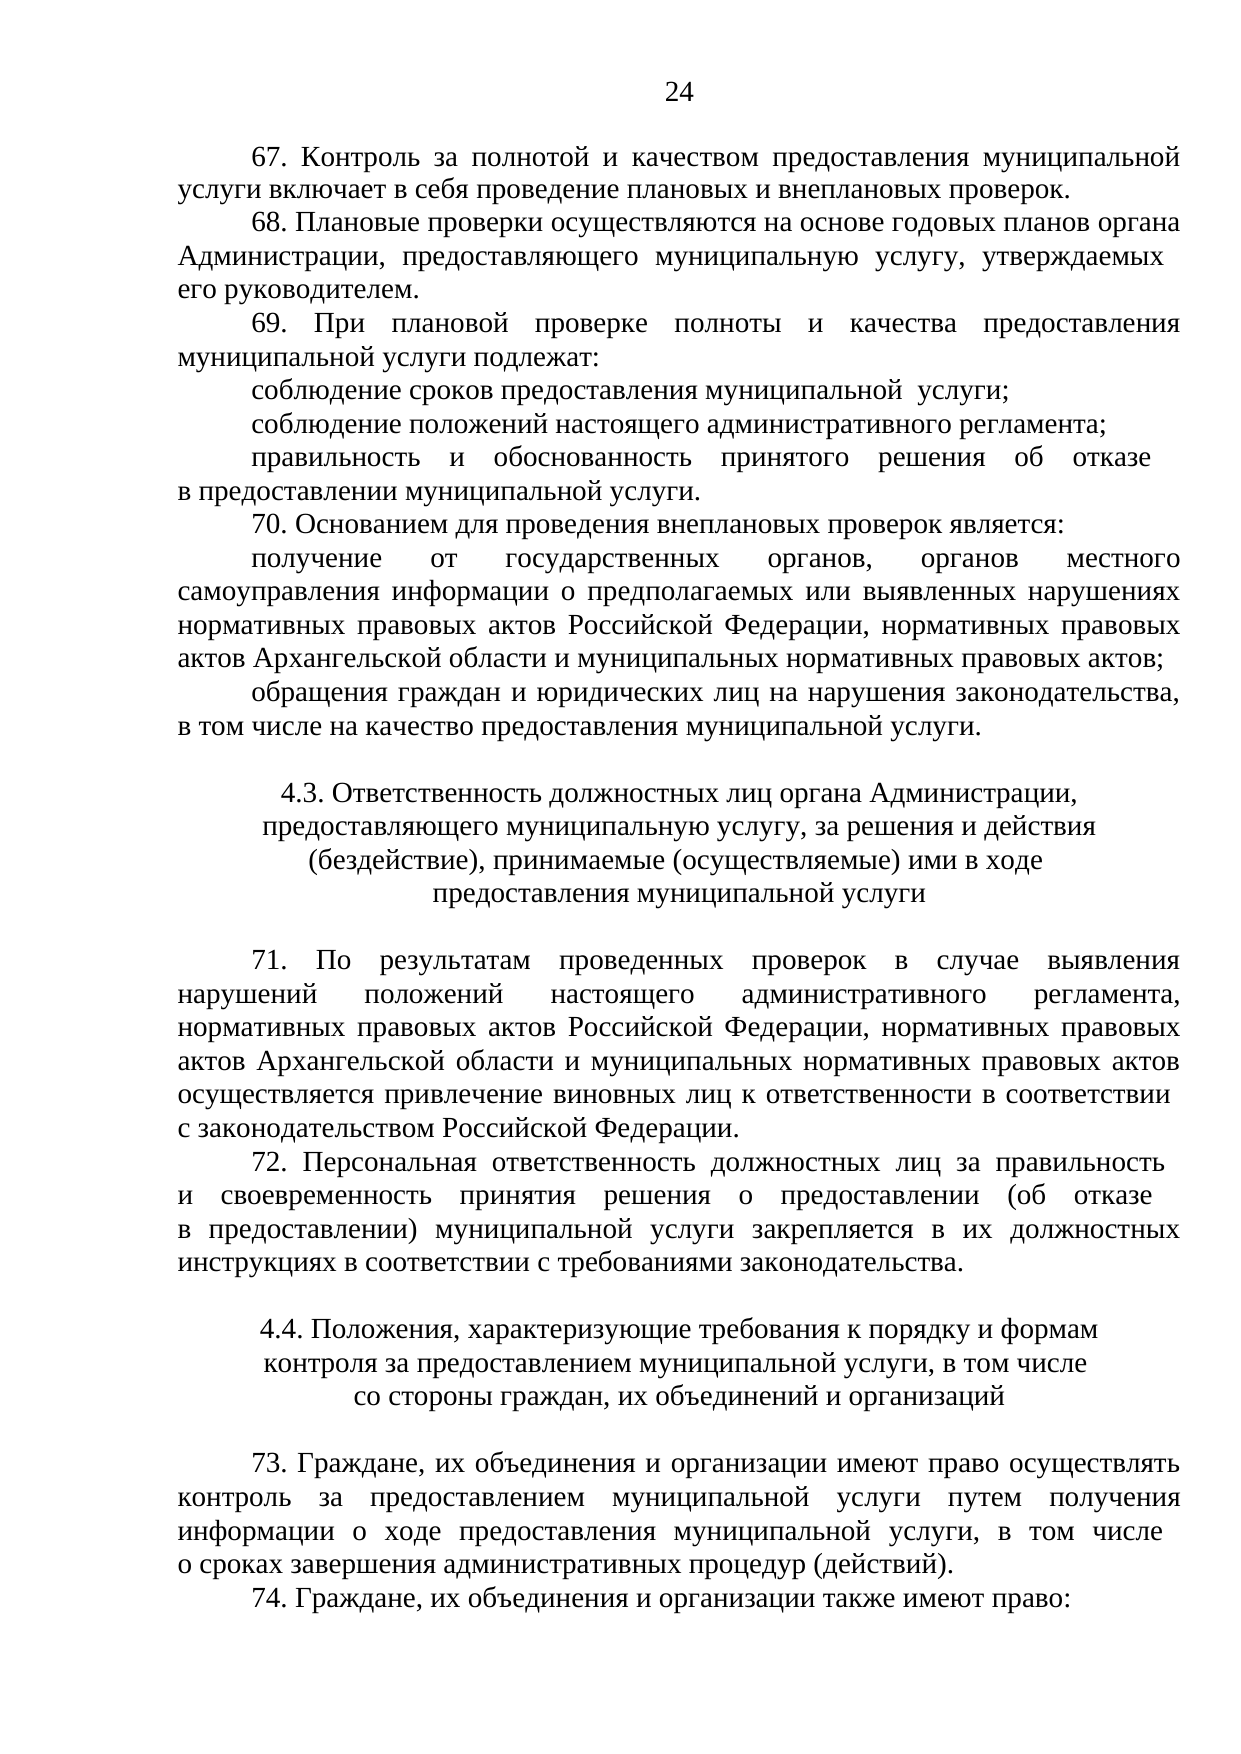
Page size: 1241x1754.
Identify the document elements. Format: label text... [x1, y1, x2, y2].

text 71. По результатам проведенных проверок в случае выявления нарушений положений настоящего административного регламента, нормативных правовых актов Российской Федерации, нормативных правовых актов Архангельской области и муниципальных нормативных правовых актов осуществляется привлечение виновных лиц к ответственности в соответствии с законодательством Российской Федерации. [177, 942, 1181, 1144]
text 68. Плановые проверки осуществляются на основе годовых планов органа Администрации, предоставляющего муниципальную услугу, утверждаемых его руководителем. [177, 204, 1181, 305]
text получение от государственных органов, органов местного самоуправления информации о предполагаемых или выявленных нарушениях нормативных правовых актов Российской Федерации, нормативных правовых актов Архангельской области и муниципальных нормативных правовых актов; [177, 540, 1181, 674]
text 70. Основанием для проведения внеплановых проверок является: [177, 506, 1181, 540]
text 67. Контроль за полнотой и качеством предоставления муниципальной услуги включает в себя проведение плановых и внеплановых проверок. [177, 141, 1181, 204]
text контроля за предоставлением муниципальной услуги, в том числе со стороны граждан, их объединений и организаций [177, 1345, 1181, 1412]
text 69. При плановой проверке полноты и качества предоставления муниципальной услуги подлежат: [177, 305, 1181, 372]
text правильность и обоснованность принятого решения об отказе в предоставлении муниципальной услуги. [177, 439, 1181, 506]
text 4.4. Положения, характеризующие требования к порядку и формам [177, 1311, 1181, 1345]
text 73. Граждане, их объединения и организации имеют право осуществлять контроль за предоставлением муниципальной услуги путем получения информации о ходе предоставления муниципальной услуги, в том числе о сроках завершения административных процедур (действий). [177, 1446, 1181, 1580]
text соблюдение сроков предоставления муниципальной услуги; [177, 372, 1181, 406]
text 4.3. Ответственность должностных лиц органа Администрации, предоставляющего муниципальную услугу, за решения и действия (бездействие), принимаемые (осуществляемые) ими в ходе предоставления муниципальной услуги [177, 775, 1181, 909]
text обращения граждан и юридических лиц на нарушения законодательства, в том числе на качество предоставления муниципальной услуги. [177, 674, 1181, 741]
text соблюдение положений настоящего административного регламента; [177, 406, 1181, 439]
text 74. Граждане, их объединения и организации также имеют право: [177, 1580, 1181, 1613]
text 72. Персональная ответственность должностных лиц за правильность и своевременность принятия решения о предоставлении (об отказе в предоставлении) муниципальной услуги закрепляется в их должностных инструкциях в соответствии с требованиями законодательства. [177, 1144, 1181, 1278]
